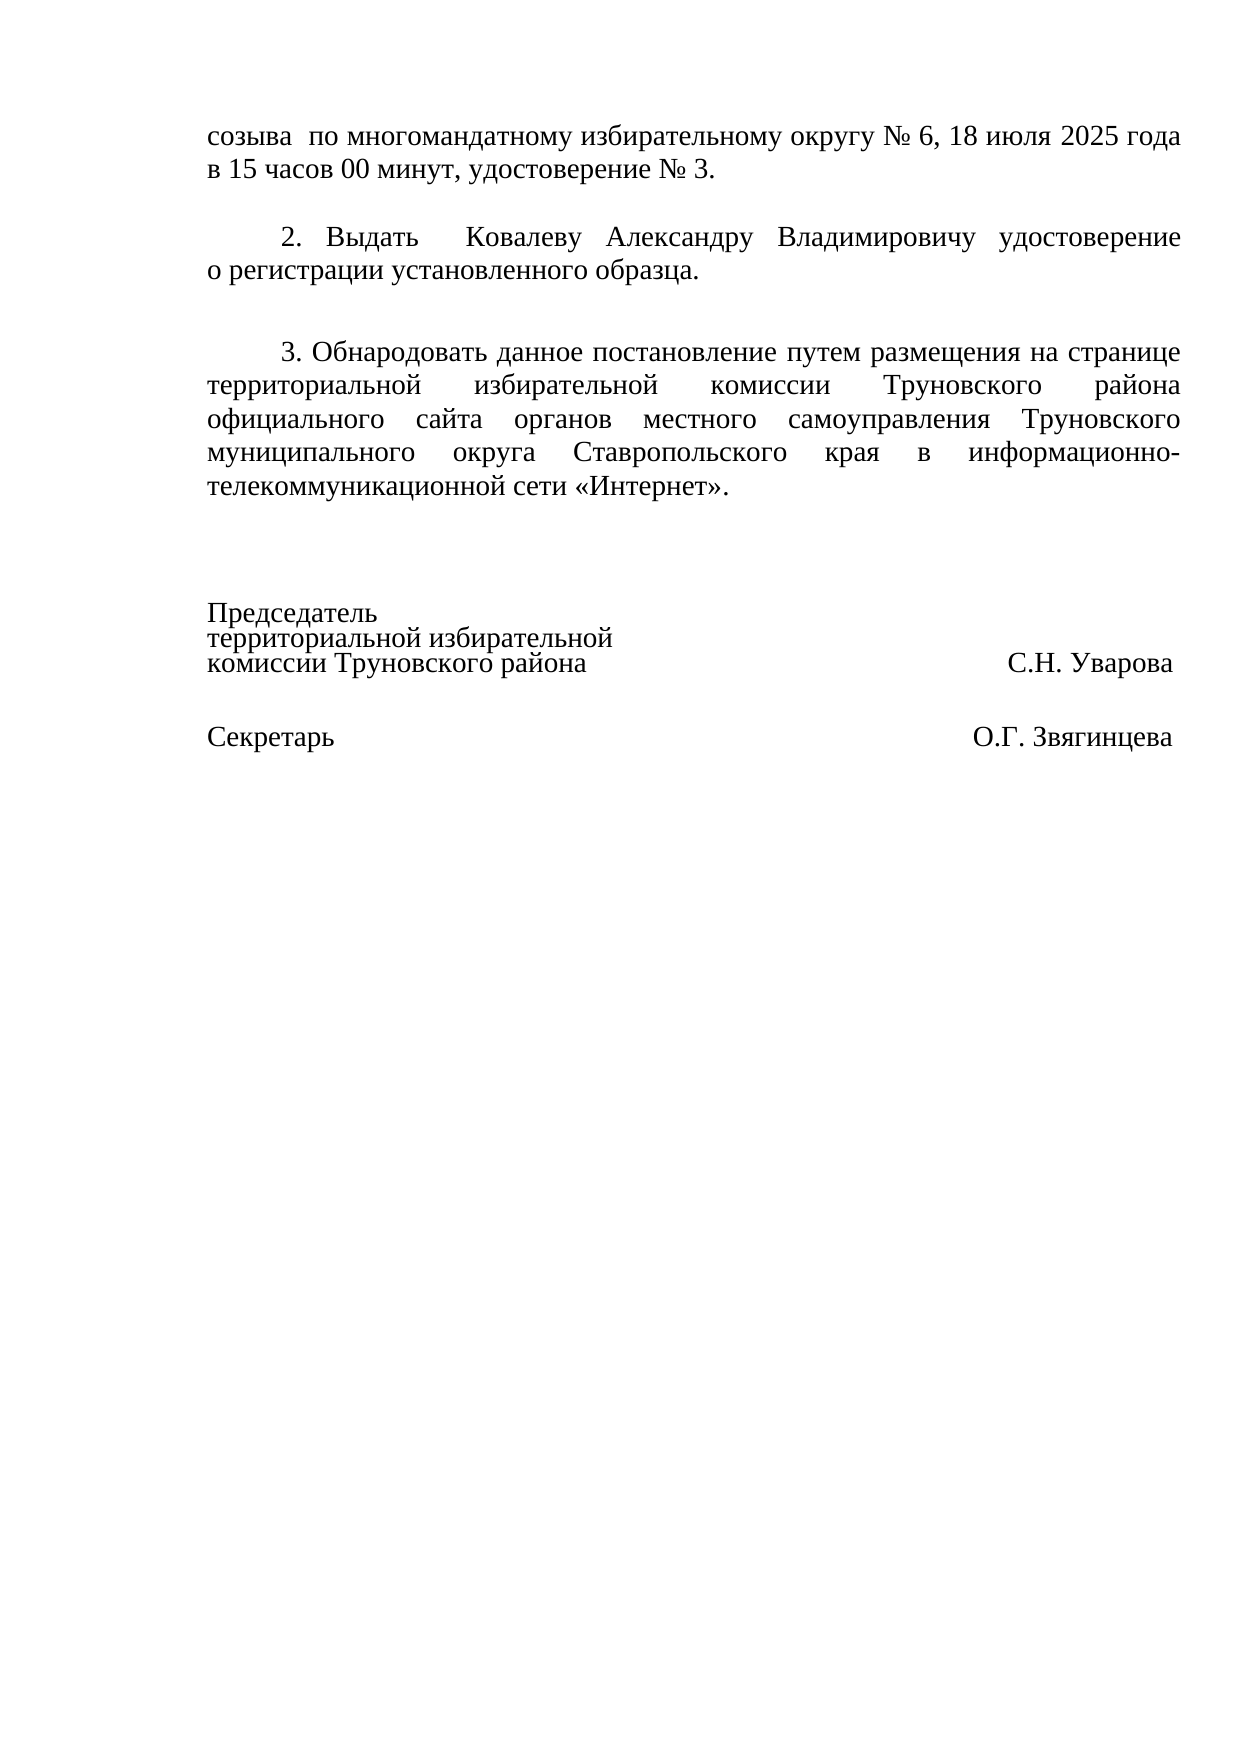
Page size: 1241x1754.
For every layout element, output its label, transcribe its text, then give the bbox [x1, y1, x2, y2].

text 3. Обнародовать данное постановление путем размещения на странице территориальной избирательной комиссии Труновского района официального сайта органов местного самоуправления Труновского муниципального округа Ставропольского края в информационно-телекоммуникационной сети «Интернет». [207, 334, 1181, 502]
text комиссии Труновского района С.Н. Уварова [207, 652, 1181, 677]
text территориальной избирательной [207, 627, 1181, 652]
text Председатель [207, 602, 1181, 627]
text Секретарь О.Г. Звягинцева [207, 726, 1181, 751]
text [207, 118, 1181, 185]
text 2. Выдать Ковалеву Александру Владимировичу удостоверение о регистрации установленного образца. [207, 219, 1181, 286]
